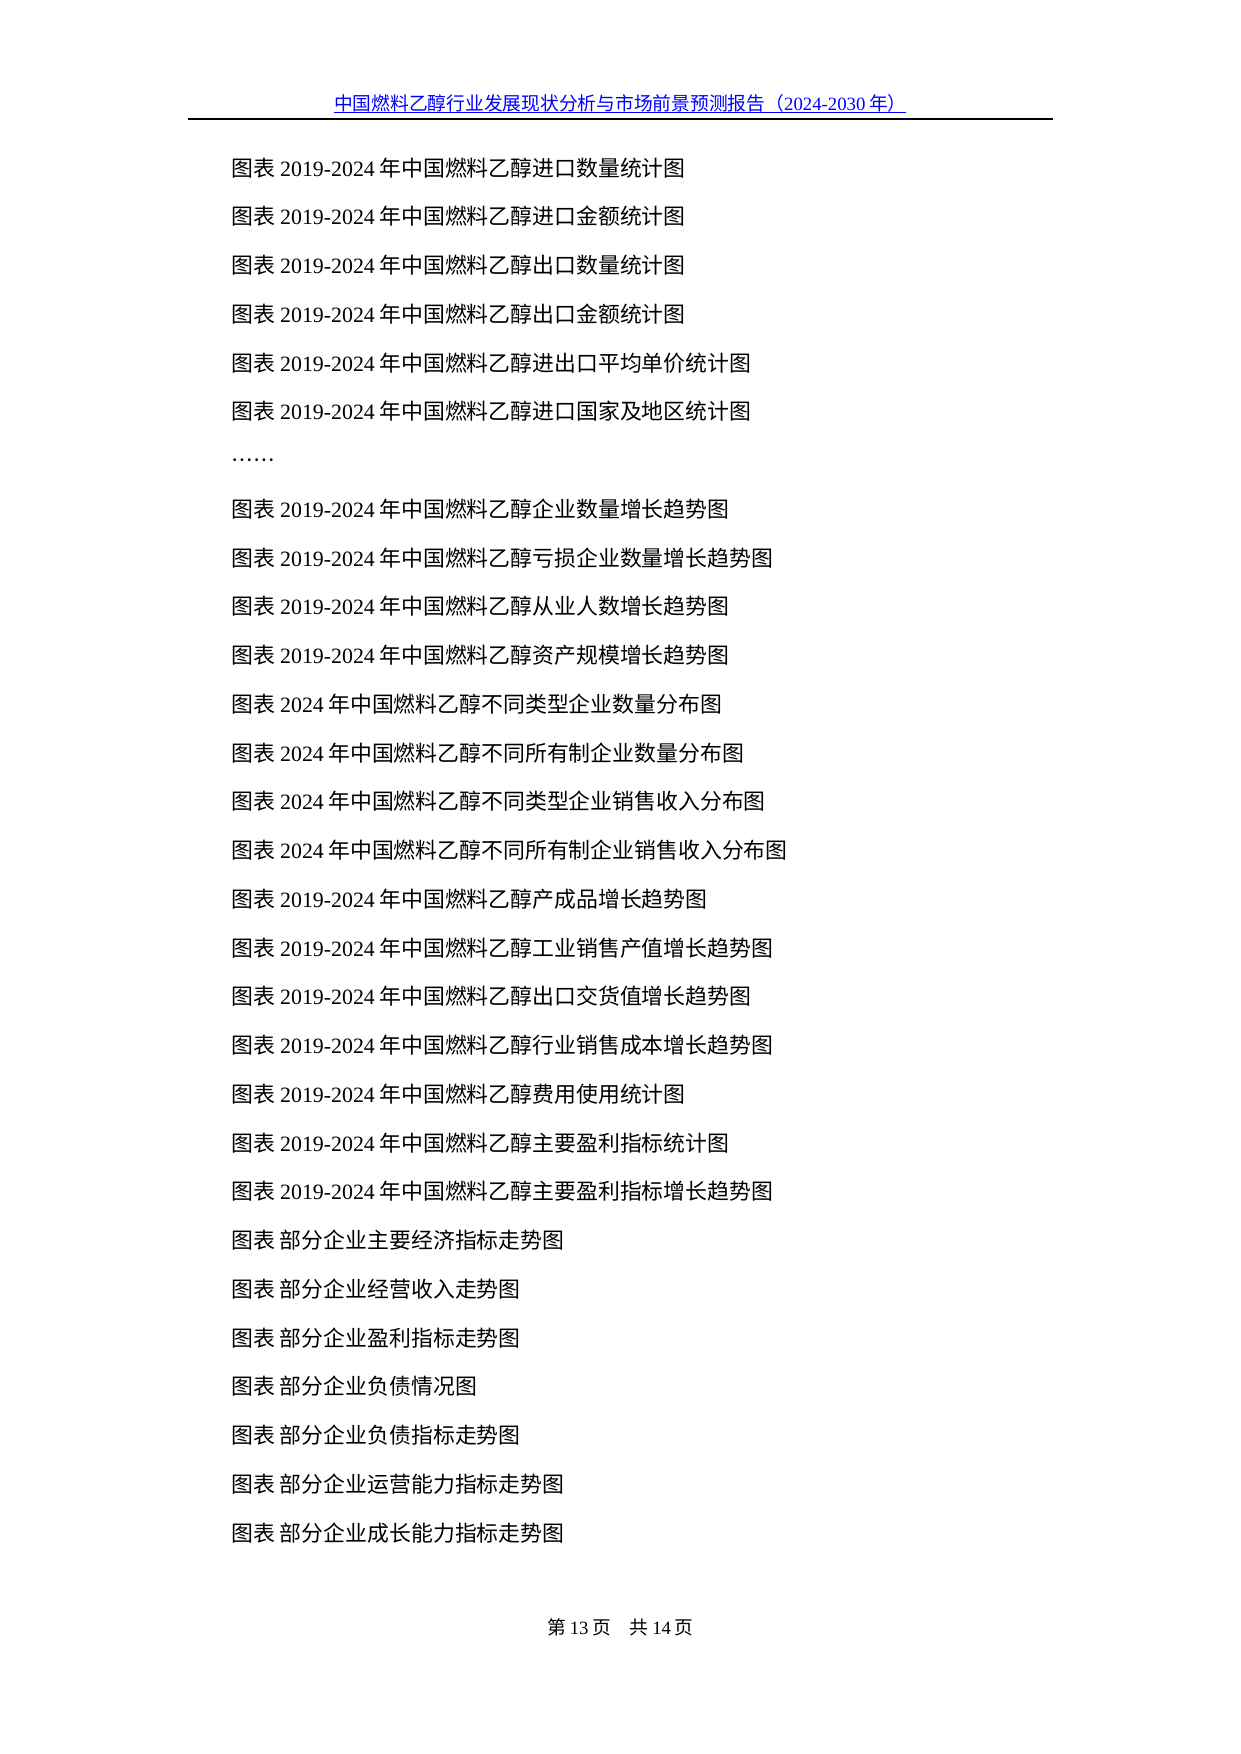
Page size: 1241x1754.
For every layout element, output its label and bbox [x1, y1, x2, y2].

text [187, 150, 1053, 1548]
